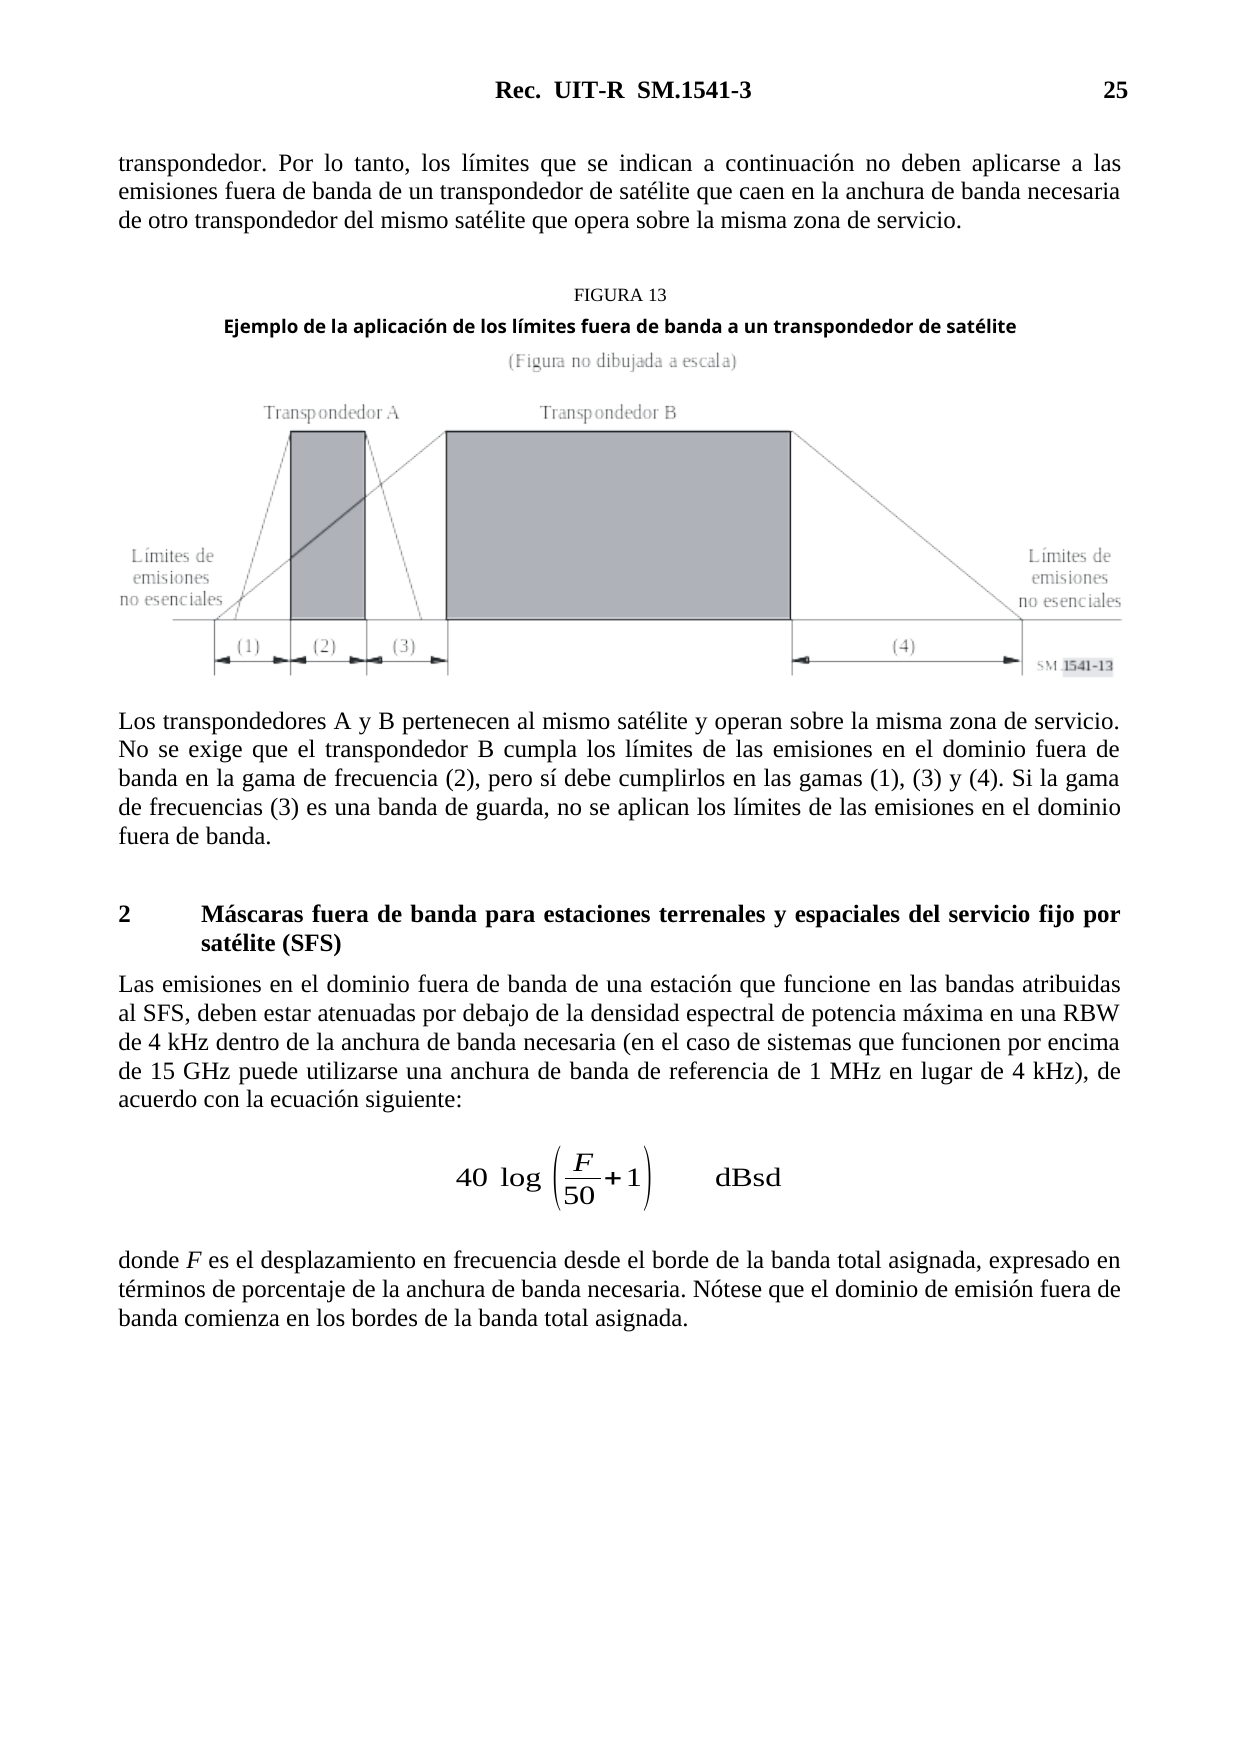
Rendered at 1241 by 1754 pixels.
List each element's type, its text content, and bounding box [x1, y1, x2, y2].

title Ejemplo de la aplicación de los límites fuera de banda a un transpondedor de satélite [118, 314, 1122, 339]
text FIGURA 13 [118, 284, 1122, 306]
text donde F es el desplazamiento en frecuencia desde el borde de la banda total asignada, expresado en términos de porcentaje de la anchura de banda necesaria. Nótese que el dominio de emisión fuera de banda comienza en los bordes de la banda total asignada. [118, 1245, 1122, 1332]
text Los transpondedores A y B pertenecen al mismo satélite y operan sobre la misma zona de servicio. No se exige que el transpondedor B cumpla los límites de las emisiones en el dominio fuera de banda en la gama de frecuencia (2), pero sí debe cumplirlos en las gamas (1), (3) y (4). Si la gama de frecuencias (3) es una banda de guarda, no se aplican los límites de las emisiones en el dominio fuera de banda. [118, 706, 1122, 849]
text Las emisiones en el dominio fuera de banda de una estación que funcione en las bandas atribuidas al SFS, deben estar atenuadas por debajo de la densidad espectral de potencia máxima en una RBW de 4 kHz dentro de la anchura de banda necesaria (en el caso de sistemas que funcionen por encima de 15 GHz puede utilizarse una anchura de banda de referencia de 1 MHz en lugar de 4 kHz), de acuerdo con la ecuación siguiente: [118, 969, 1122, 1113]
subtitle 2 Máscaras fuera de banda para estaciones terrenales y espaciales del servicio fijo por satélite (SFS) [118, 899, 1122, 957]
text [118, 148, 1122, 234]
